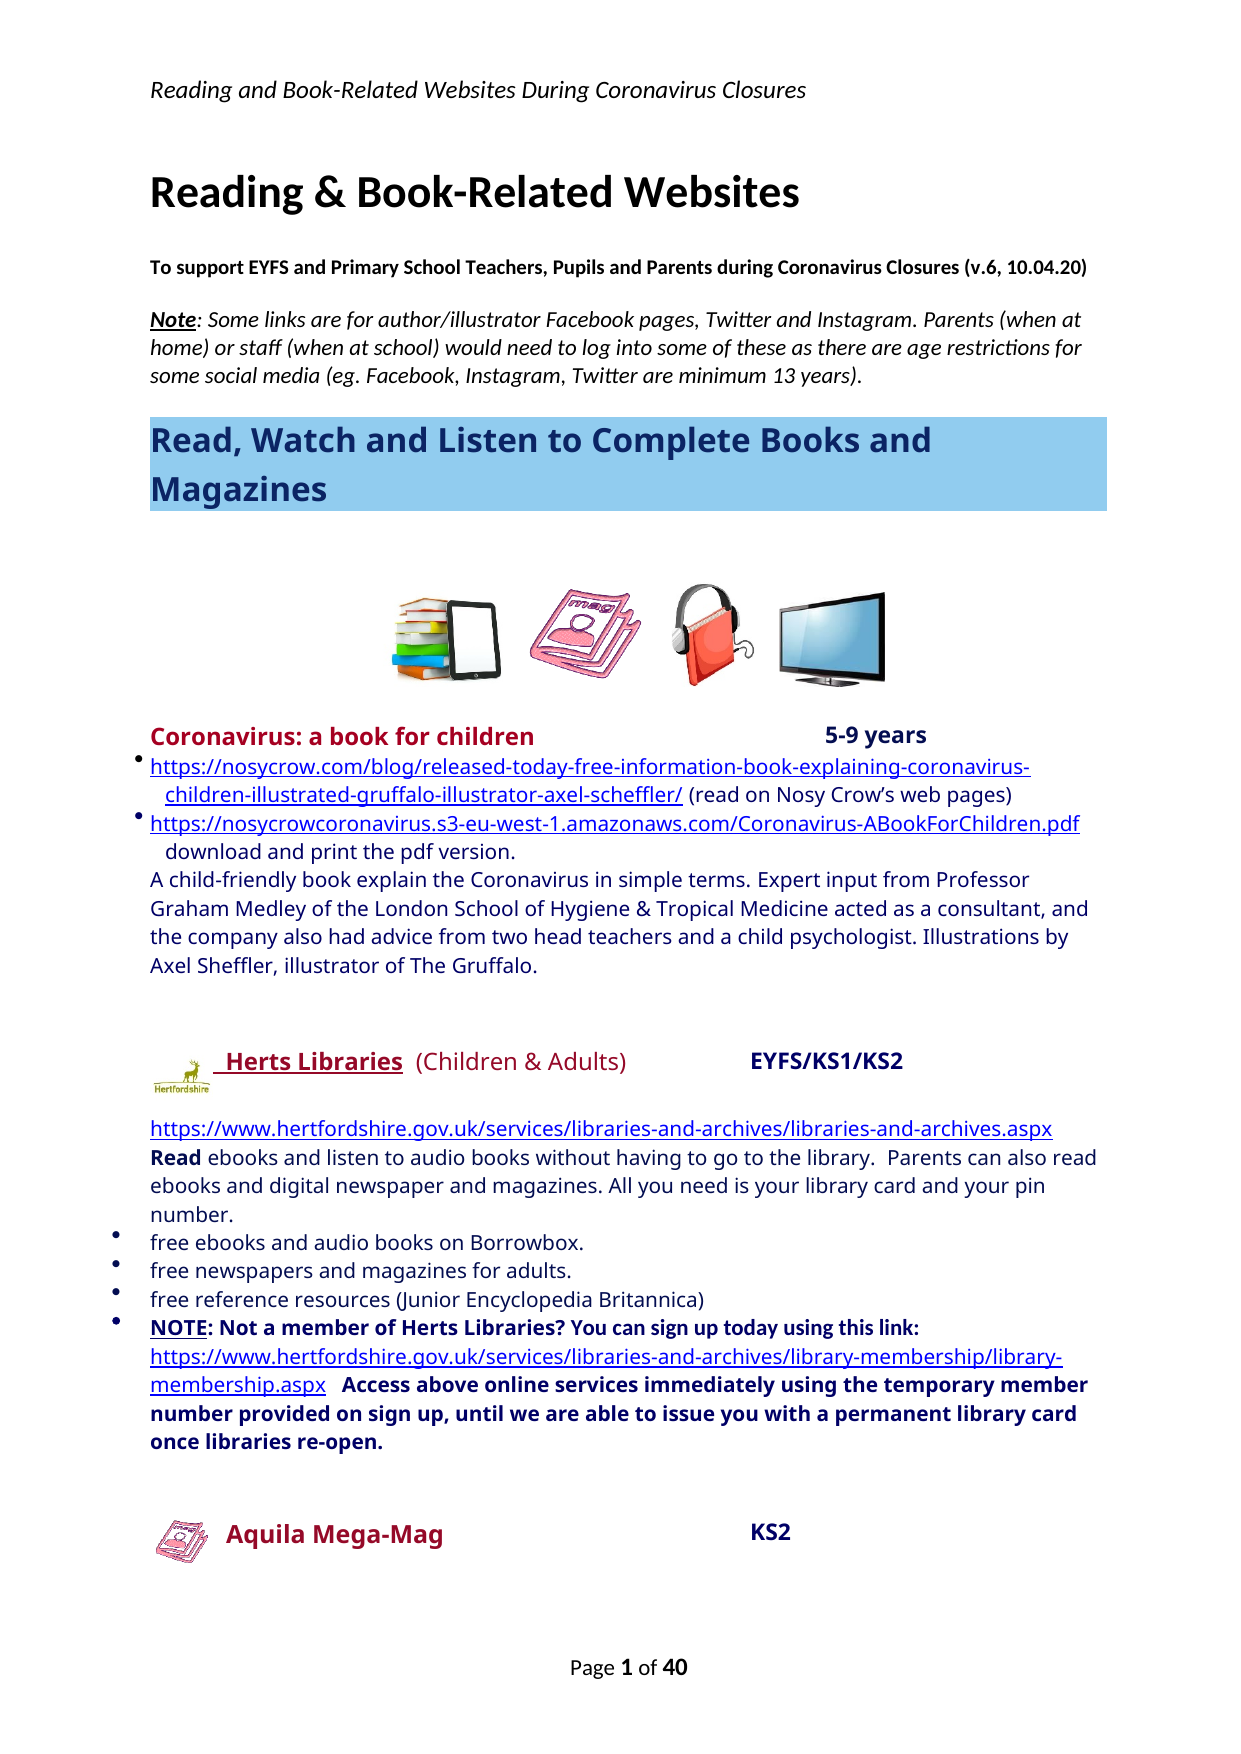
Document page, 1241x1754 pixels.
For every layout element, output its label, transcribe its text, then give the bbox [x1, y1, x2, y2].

picture [372, 580, 652, 687]
text Aquila Mega-Mag KS2 [150, 1516, 1107, 1574]
list free newspapers and magazines for adults. [112, 1257, 1107, 1285]
picture [150, 1044, 213, 1108]
list NOTE: Not a member of Herts Libraries? You can sign up today using this link: [112, 1313, 1107, 1342]
list https://nosycrowcoronavirus.s3-eu-west-1.amazonaws.com/Coronavirus-ABookForChildren.pdf download and print the pdf version. [135, 809, 1107, 866]
picture [150, 1516, 213, 1567]
text Reading & Book-Related Websites [150, 162, 1107, 218]
text Herts Libraries (Children & Adults) EYFS/KS1/KS2 [150, 1044, 1107, 1114]
text Coronavirus: a book for children 5-9 years [150, 719, 1107, 752]
text A child-friendly book explain the Coronavirus in simple terms. Expert input from Professor Graham Medley of the London School of Hygiene & Tropical Medicine acted as a consultant, and the company also had advice from two head teachers and a child psychologist. Illustrations by Axel Sheffler, illustrator of The Gruffalo. [150, 866, 1107, 979]
list https://nosycrow.com/blog/released-today-free-information-book-explaining-coronavirus-children-illustrated-gruffalo-illustrator-axel-scheffler/ (read on Nosy Crow’s web pages) [135, 752, 1107, 809]
text Note: Some links are for author/illustrator Facebook pages, Twitter and Instagram. Parents (when at home) or staff (when at school) would need to log into some of these as there are age restrictions for some social media (eg. Facebook, Instagram, Twitter are minimum 13 years). [150, 305, 1107, 389]
text https://www.hertfordshire.gov.uk/services/libraries-and-archives/libraries-and-archives.aspx [150, 1114, 1107, 1143]
text https://www.hertfordshire.gov.uk/services/libraries-and-archives/library-membership/library-membership.aspx Access above online services immediately using the temporary member number provided on sign up, until we are able to issue you with a permanent library card once libraries re-open. [150, 1342, 1107, 1456]
text To support EYFS and Primary School Teachers, Pupils and Parents during Coronavirus Closures (v.6, 10.04.20) [150, 254, 1107, 279]
list free reference resources (Junior Encyclopedia Britannica) [112, 1285, 1107, 1313]
picture [670, 582, 755, 687]
text Read ebooks and listen to audio books without having to go to the library. Parents can also read ebooks and digital newspaper and magazines. All you need is your library card and your pin number. [150, 1143, 1107, 1228]
list free ebooks and audio books on Borrowbox. [112, 1228, 1107, 1257]
picture [779, 592, 885, 687]
subtitle Read, Watch and Listen to Complete Books and Magazines [150, 417, 1107, 511]
